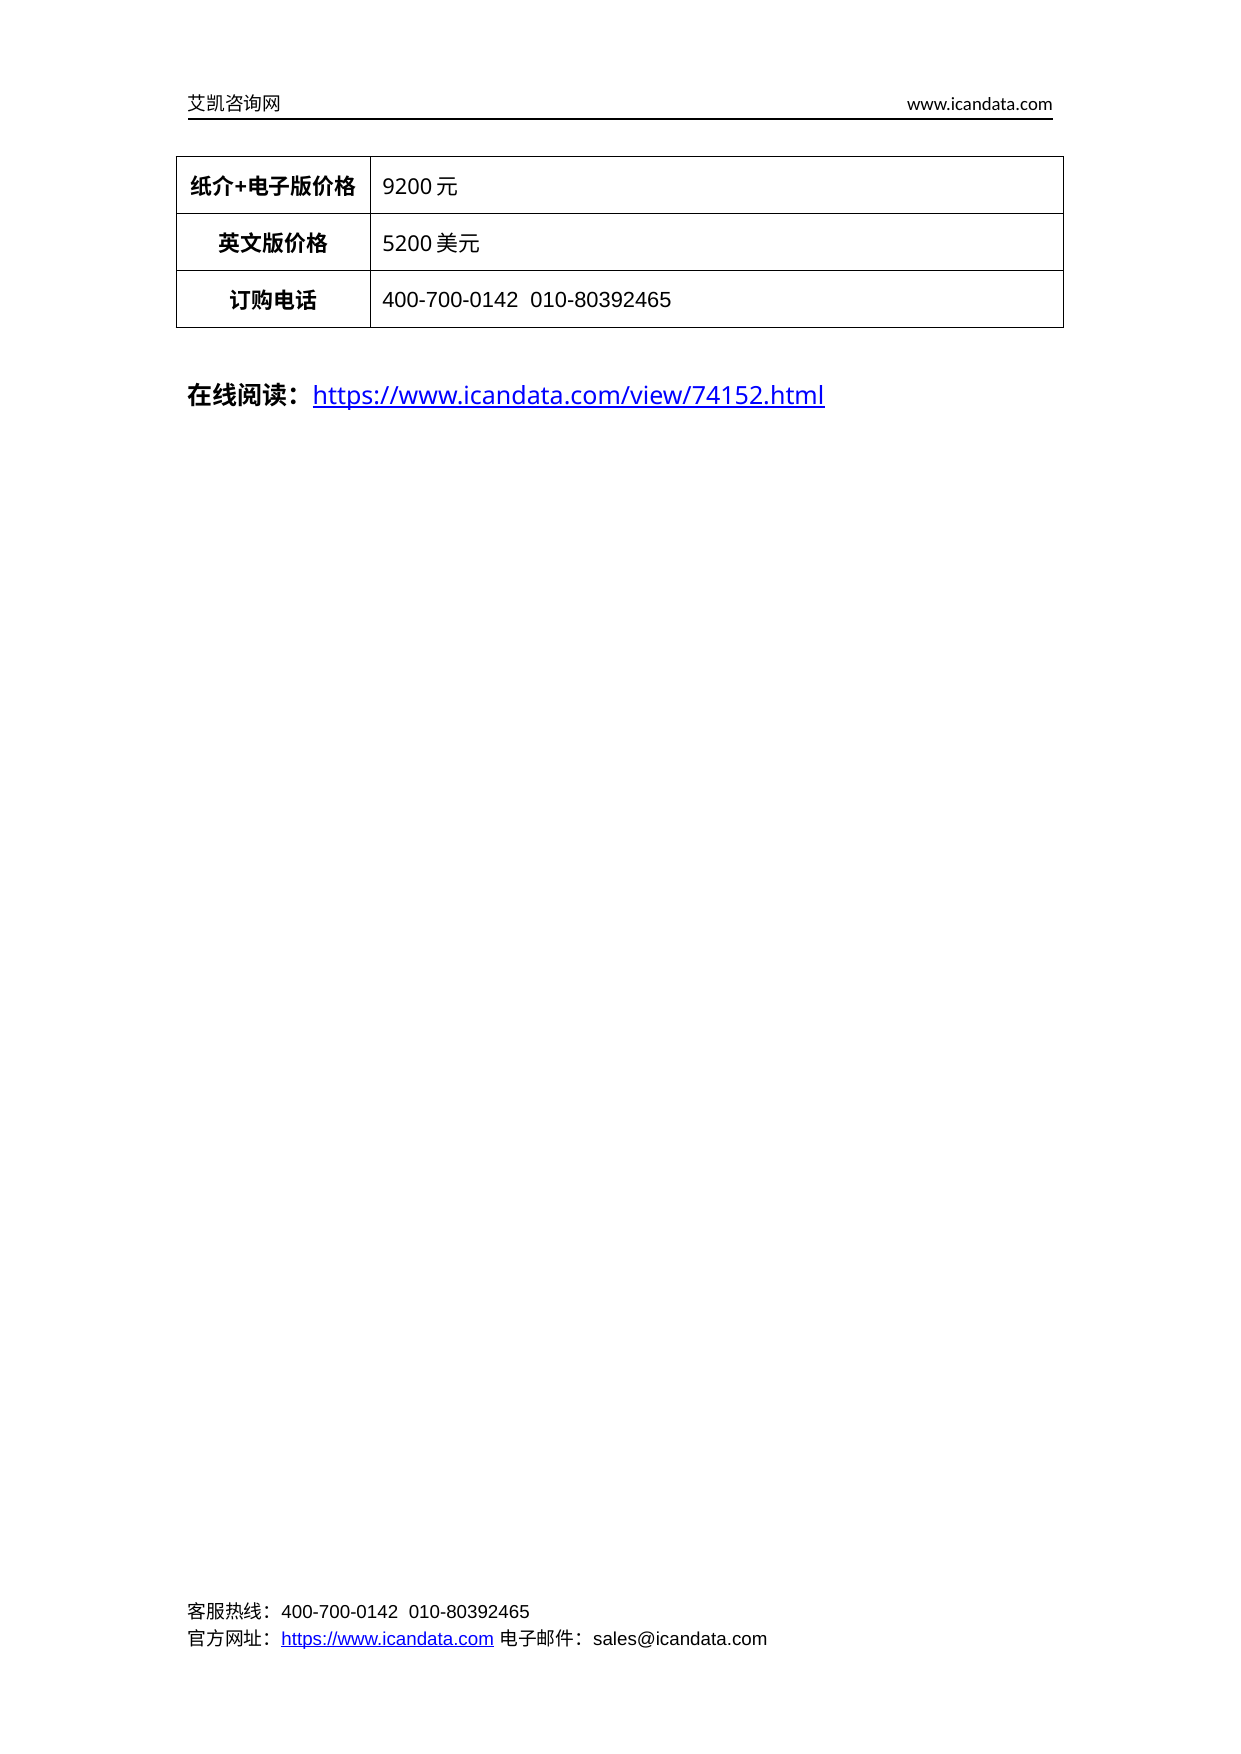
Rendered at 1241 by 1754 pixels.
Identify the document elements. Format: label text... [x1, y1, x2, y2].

text 在线阅读：https://www.icandata.com/view/74152.html [187, 361, 1053, 426]
table_cell 纸介+电子版价格 [177, 157, 370, 213]
table_cell 订购电话 [177, 271, 370, 327]
table_cell 400-700-0142 010-80392465 [371, 271, 1063, 327]
table_cell 5200美元 [371, 214, 1063, 270]
table_cell 英文版价格 [177, 214, 370, 270]
table_cell 9200元 [371, 157, 1063, 213]
